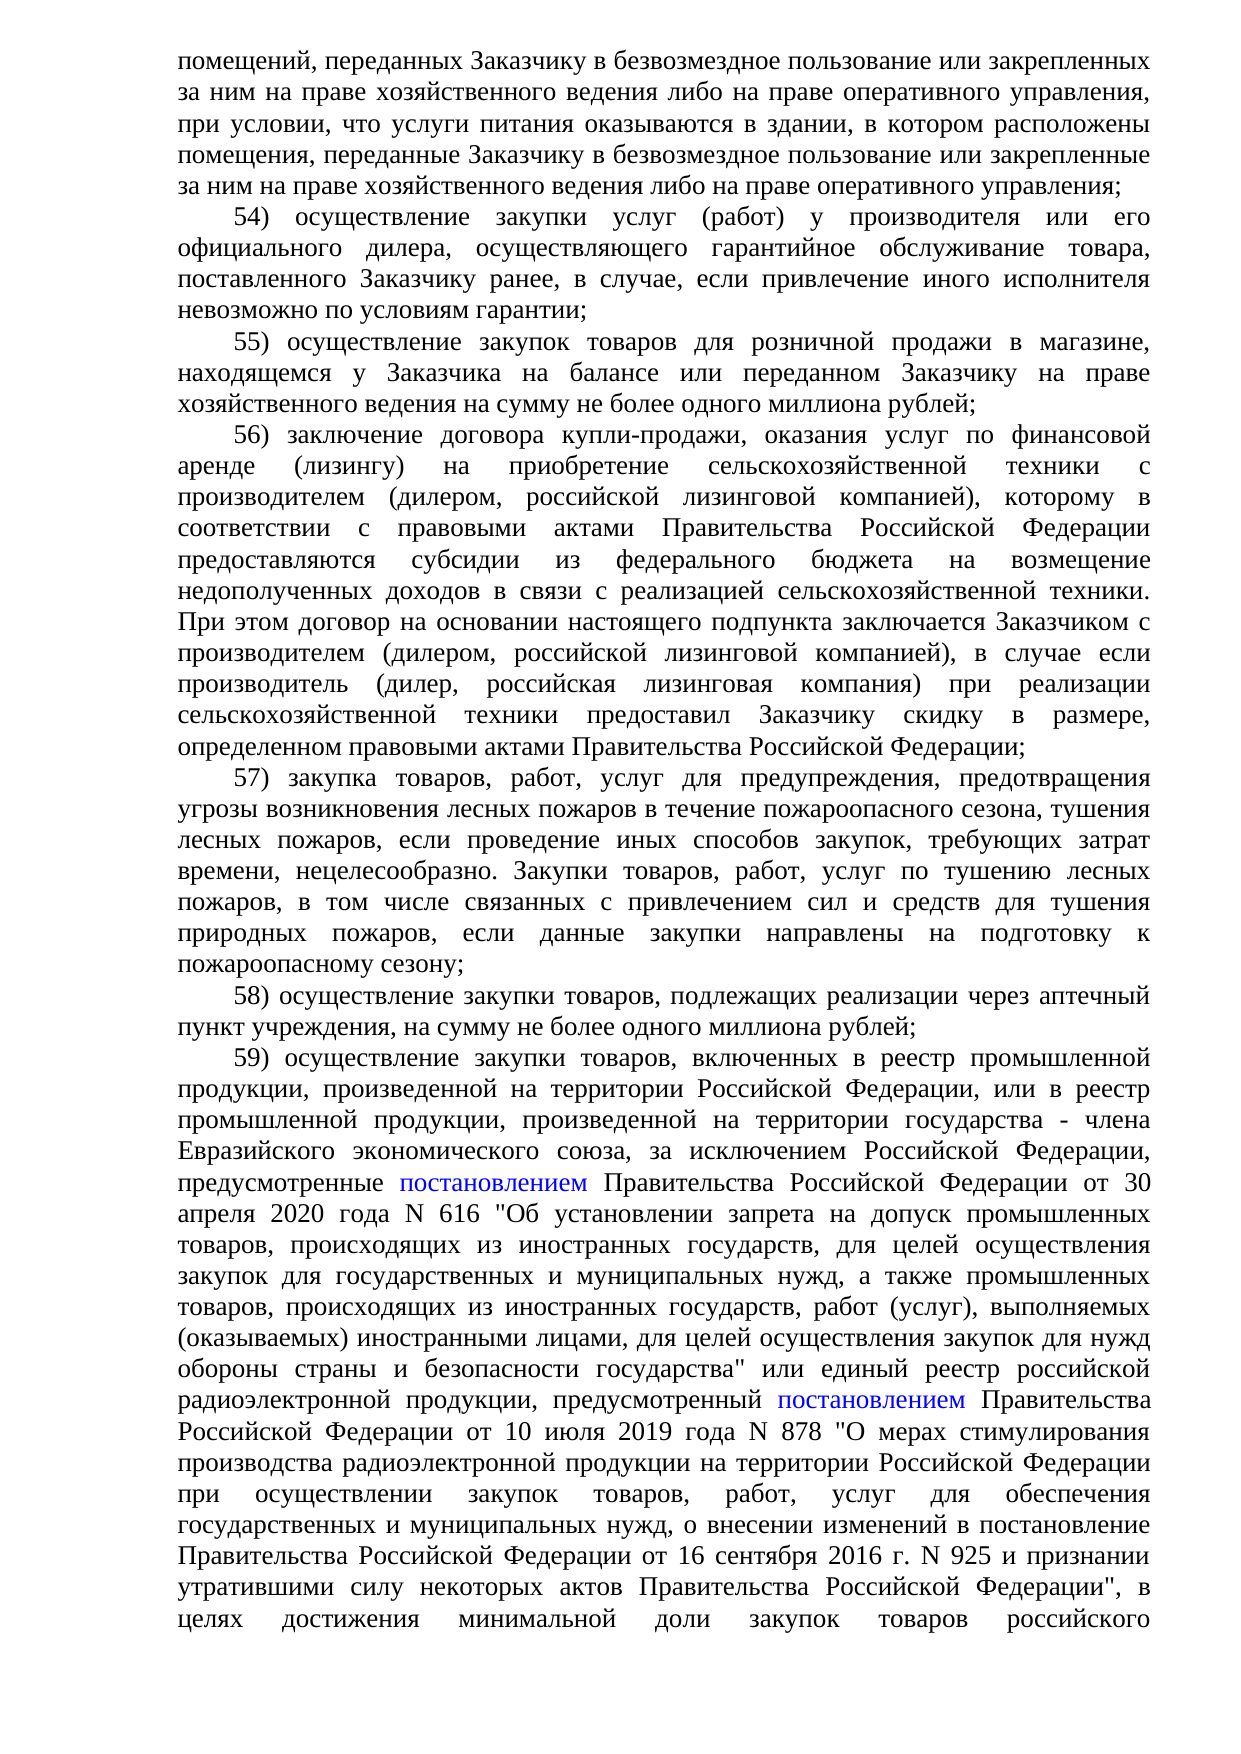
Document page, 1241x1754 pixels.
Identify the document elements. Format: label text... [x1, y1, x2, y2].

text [177, 1041, 1152, 1633]
text 54) осуществление закупки услуг (работ) у производителя или его официального дилера, осуществляющего гарантийное обслуживание товара, поставленного Заказчику ранее, в случае, если привлечение иного исполнителя невозможно по условиям гарантии; [177, 200, 1152, 325]
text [177, 44, 1152, 200]
text 56) заключение договора купли-продажи, оказания услуг по финансовой аренде (лизингу) на приобретение сельскохозяйственной техники с производителем (дилером, российской лизинговой компанией), которому в соответствии с правовыми актами Правительства Российской Федерации предоставляются субсидии из федерального бюджета на возмещение недополученных доходов в связи с реализацией сельскохозяйственной техники. При этом договор на основании настоящего подпункта заключается Заказчиком с производителем (дилером, российской лизинговой компанией), в случае если производитель (дилер, российская лизинговая компания) при реализации сельскохозяйственной техники предоставил Заказчику скидку в размере, определенном правовыми актами Правительства Российской Федерации; [177, 418, 1152, 761]
text 58) осуществление закупки товаров, подлежащих реализации через аптечный пункт учреждения, на сумму не более одного миллиона рублей; [177, 979, 1152, 1041]
text 57) закупка товаров, работ, услуг для предупреждения, предотвращения угрозы возникновения лесных пожаров в течение пожароопасного сезона, тушения лесных пожаров, если проведение иных способов закупок, требующих затрат времени, нецелесообразно. Закупки товаров, работ, услуг по тушению лесных пожаров, в том числе связанных с привлечением сил и средств для тушения природных пожаров, если данные закупки направлены на подготовку к пожароопасному сезону; [177, 761, 1152, 979]
text 55) осуществление закупок товаров для розничной продажи в магазине, находящемся у Заказчика на балансе или переданном Заказчику на праве хозяйственного ведения на сумму не более одного миллиона рублей; [177, 325, 1152, 418]
